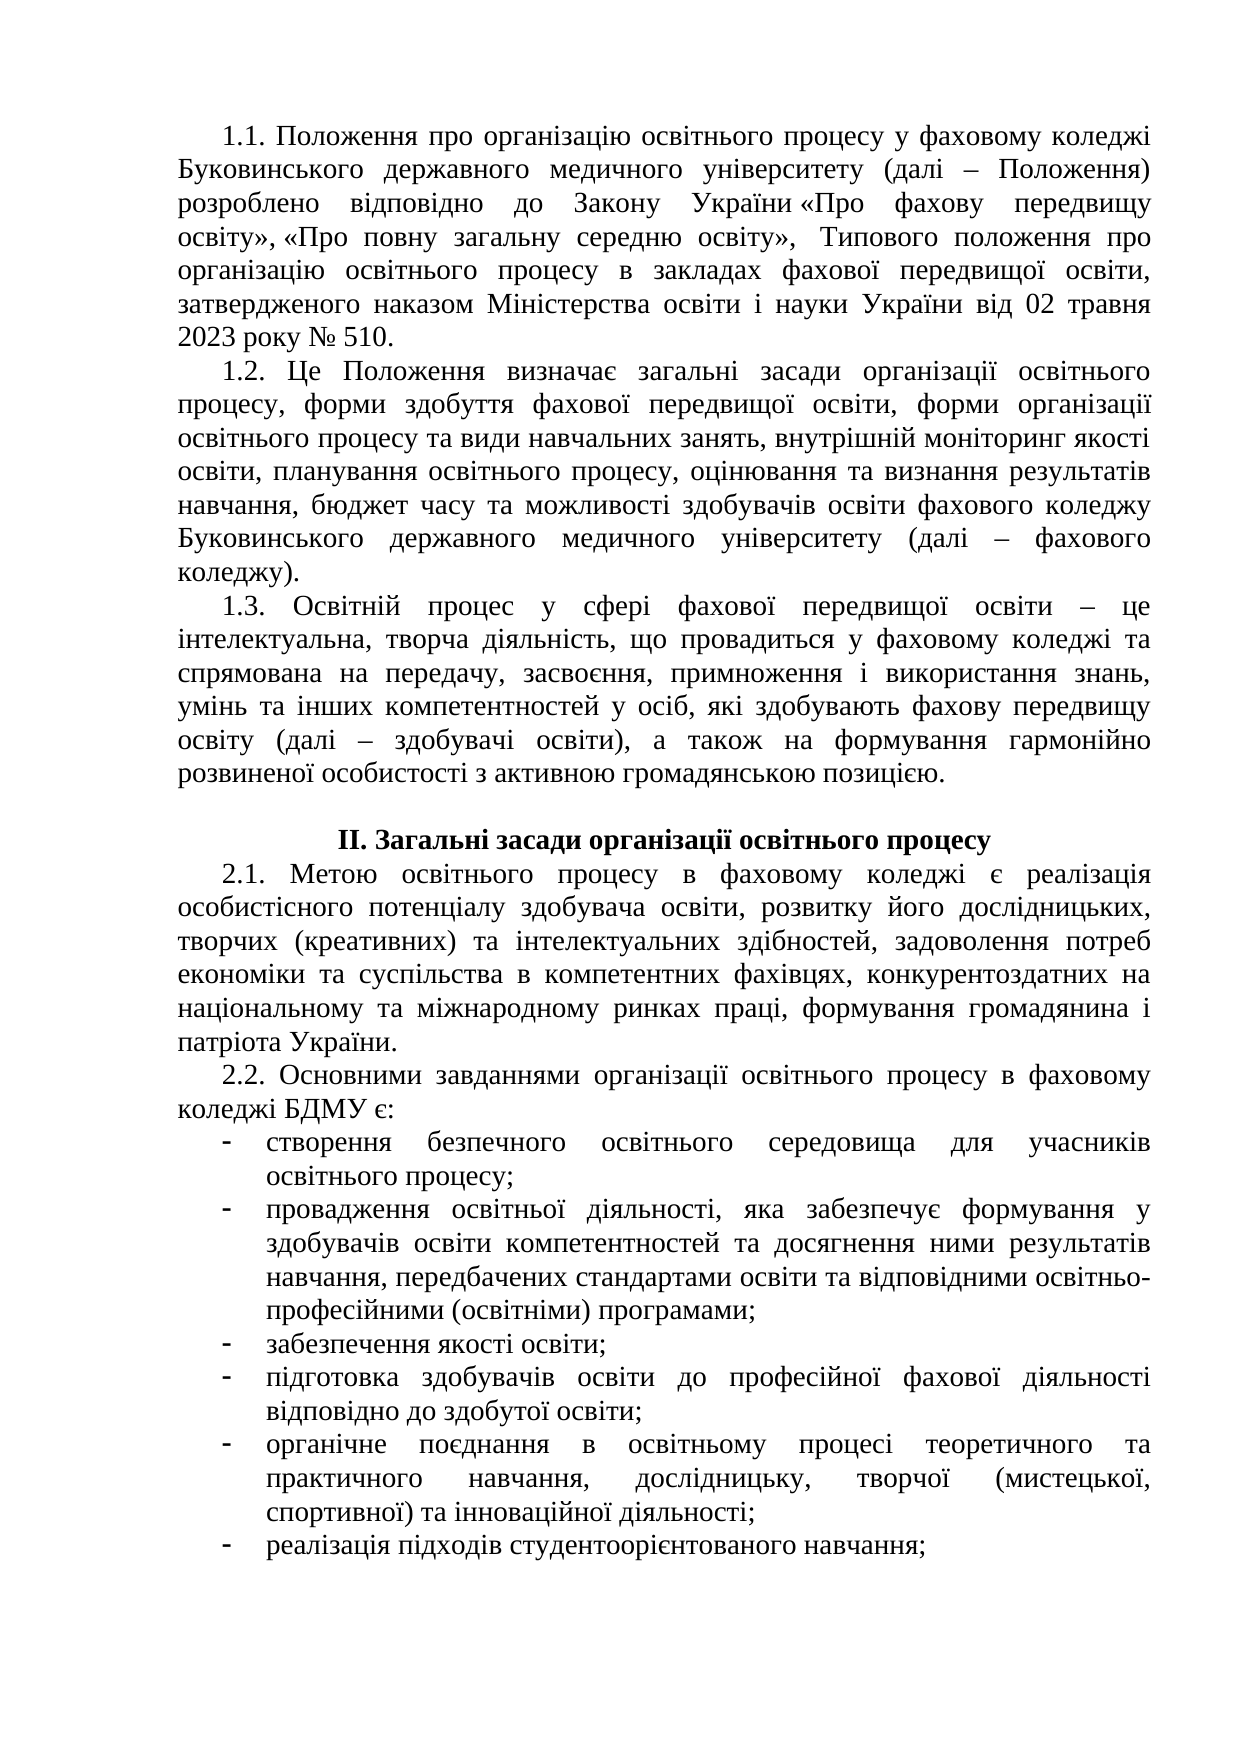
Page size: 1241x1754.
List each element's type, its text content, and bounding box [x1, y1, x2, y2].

list реалізація підходів студентоорієнтованого навчання; [222, 1527, 1152, 1561]
text 1.2. Це Положення визначає загальні засади організації освітнього процесу, форми здобуття фахової передвищої освіти, форми організації освітнього процесу та види навчальних занять, внутрішній моніторинг якості освіти, планування освітнього процесу, оцінювання та визнання результатів навчання, бюджет часу та можливості здобувачів освіти фахового коледжу Буковинського державного медичного університету (далі – фахового коледжу). [177, 353, 1152, 588]
text 1.3. Освітній процес у сфері фахової передвищої освіти – це інтелектуальна, творча діяльність, що провадиться у фаховому коледжі та спрямована на передачу, засвоєння, примноження і використання знань, умінь та інших компетентностей у осіб, які здобувають фахову передвищу освіту (далі – здобувачі освіти), а також на формування гармонійно розвиненої особистості з активною громадянською позицією. [177, 588, 1152, 789]
text II. Загальні засади організації освітнього процесу [190, 822, 1139, 856]
list забезпечення якості освіти; [222, 1326, 1152, 1359]
text 2.2. Основними завданнями організації освітнього процесу в фаховому коледжі БДМУ є: [177, 1057, 1152, 1124]
list підготовка здобувачів освіти до професійної фахової діяльності відповідно до здобутої освіти; [222, 1359, 1152, 1427]
list органічне поєднання в освітньому процесі теоретичного та практичного навчання, дослідницьку, творчої (мистецької, спортивної) та інноваційної діяльності; [222, 1427, 1152, 1527]
text 1.1. Положення про організацію освітнього процесу у фаховому коледжі Буковинського державного медичного університету (далі – Положення) розроблено відповідно до Закону України «Про фахову передвищу освіту», «Про повну загальну середню освіту», Типового положення про організацію освітнього процесу в закладах фахової передвищої освіти, затвердженого наказом Міністерства освіти і науки України від 02 травня 2023 року № 510. [177, 118, 1152, 353]
text 2.1. Метою освітнього процесу в фаховому коледжі є реалізація особистісного потенціалу здобувача освіти, розвитку його дослідницьких, творчих (креативних) та інтелектуальних здібностей, задоволення потреб економіки та суспільства в компетентних фахівцях, конкурентоздатних на національному та міжнародному ринках праці, формування громадянина і патріота України. [177, 856, 1152, 1057]
list створення безпечного освітнього середовища для учасників освітнього процесу; [222, 1124, 1152, 1192]
list провадження освітньої діяльності, яка забезпечує формування у здобувачів освіти компетентностей та досягнення ними результатів навчання, передбачених стандартами освіти та відповідними освітньо-професійними (освітніми) програмами; [222, 1192, 1152, 1326]
